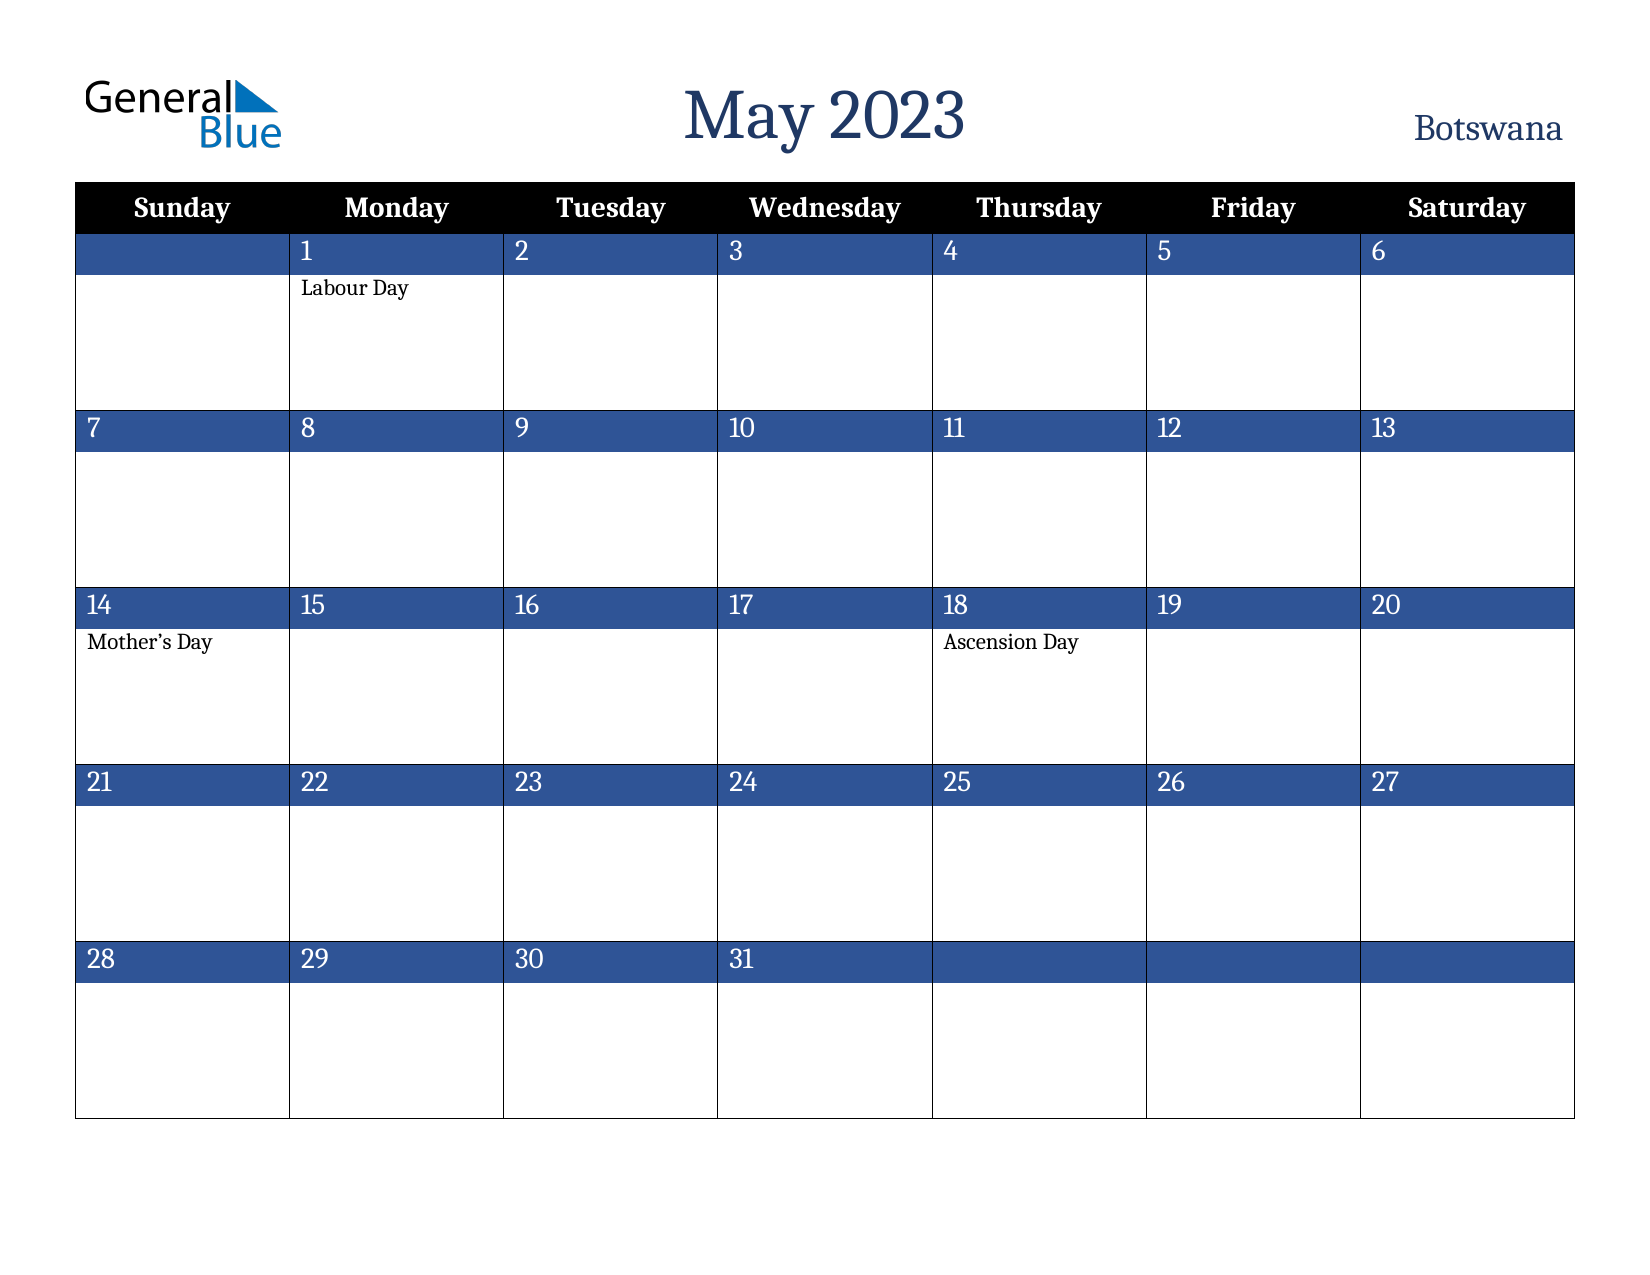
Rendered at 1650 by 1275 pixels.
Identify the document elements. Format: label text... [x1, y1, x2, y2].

table_cell [504, 275, 717, 410]
table_cell Labour Day [290, 275, 503, 410]
table_cell [76, 806, 289, 941]
table_cell Tuesday [504, 183, 717, 233]
table_cell 4 [933, 234, 1146, 275]
table_cell 16 [504, 588, 717, 629]
table_cell [504, 629, 717, 764]
table_cell [718, 452, 932, 587]
table_cell [718, 275, 932, 410]
table_cell 29 [290, 942, 503, 983]
table_cell [718, 806, 932, 941]
table_cell 23 [504, 765, 717, 806]
table_cell 9 [504, 411, 717, 452]
table_cell Mother’s Day [76, 629, 289, 764]
table_cell [504, 806, 717, 941]
table_cell [1147, 275, 1360, 410]
table_cell 28 [76, 942, 289, 983]
table_cell [933, 806, 1146, 941]
table_cell 7 [76, 411, 289, 452]
table_cell 31 [718, 942, 932, 983]
table_cell Monday [290, 183, 503, 233]
table_cell 24 [718, 765, 932, 806]
table_cell Ascension Day [933, 629, 1146, 764]
table_cell [504, 452, 717, 587]
table_cell [1361, 983, 1574, 1118]
table_cell [933, 983, 1146, 1118]
table_cell 25 [933, 765, 1146, 806]
table_cell 14 [76, 588, 289, 629]
table_header [76, 75, 503, 182]
table_cell [933, 275, 1146, 410]
table_cell [290, 806, 503, 941]
table_cell 12 [1147, 411, 1360, 452]
table_cell 5 [1147, 234, 1360, 275]
picture [86, 80, 281, 148]
table_cell 11 [933, 411, 1146, 452]
table_cell 10 [718, 411, 932, 452]
table_cell 13 [1361, 411, 1574, 452]
table_cell 6 [1361, 234, 1574, 275]
table_cell 27 [1361, 765, 1574, 806]
table_cell 19 [1147, 588, 1360, 629]
table_cell [1361, 629, 1574, 764]
table_cell [933, 452, 1146, 587]
table_cell [76, 452, 289, 587]
table_cell 30 [504, 942, 717, 983]
table_cell Saturday [1361, 183, 1574, 233]
table_cell [1361, 806, 1574, 941]
table_cell Wednesday [718, 183, 932, 233]
table_cell 18 [933, 588, 1146, 629]
table_cell [504, 983, 717, 1118]
table_cell [933, 942, 1146, 983]
table_cell [76, 275, 289, 410]
table_cell 8 [290, 411, 503, 452]
table_cell [1147, 629, 1360, 764]
table_header Botswana [1146, 75, 1574, 182]
table_cell [1147, 452, 1360, 587]
table_cell 20 [1361, 588, 1574, 629]
table_cell [290, 629, 503, 764]
table_cell [290, 452, 503, 587]
table_cell [76, 234, 289, 275]
table_cell 22 [290, 765, 503, 806]
table_cell [718, 629, 932, 764]
table_cell [1147, 806, 1360, 941]
table_cell [1361, 275, 1574, 410]
table_cell [1361, 942, 1574, 983]
table_cell [718, 983, 932, 1118]
table_cell [1147, 983, 1360, 1118]
table_cell 3 [718, 234, 932, 275]
table_cell [1361, 452, 1574, 587]
table_cell [290, 983, 503, 1118]
table_cell Friday [1147, 183, 1360, 233]
table_cell Thursday [933, 183, 1146, 233]
table_cell 17 [718, 588, 932, 629]
table_cell 2 [504, 234, 717, 275]
table_cell 15 [290, 588, 503, 629]
table_cell 26 [1147, 765, 1360, 806]
table_cell [1147, 942, 1360, 983]
table_cell 21 [76, 765, 289, 806]
table_cell [76, 983, 289, 1118]
table_header May 2023 [504, 75, 1146, 182]
table_cell Sunday [76, 183, 289, 233]
table_cell 1 [290, 234, 503, 275]
